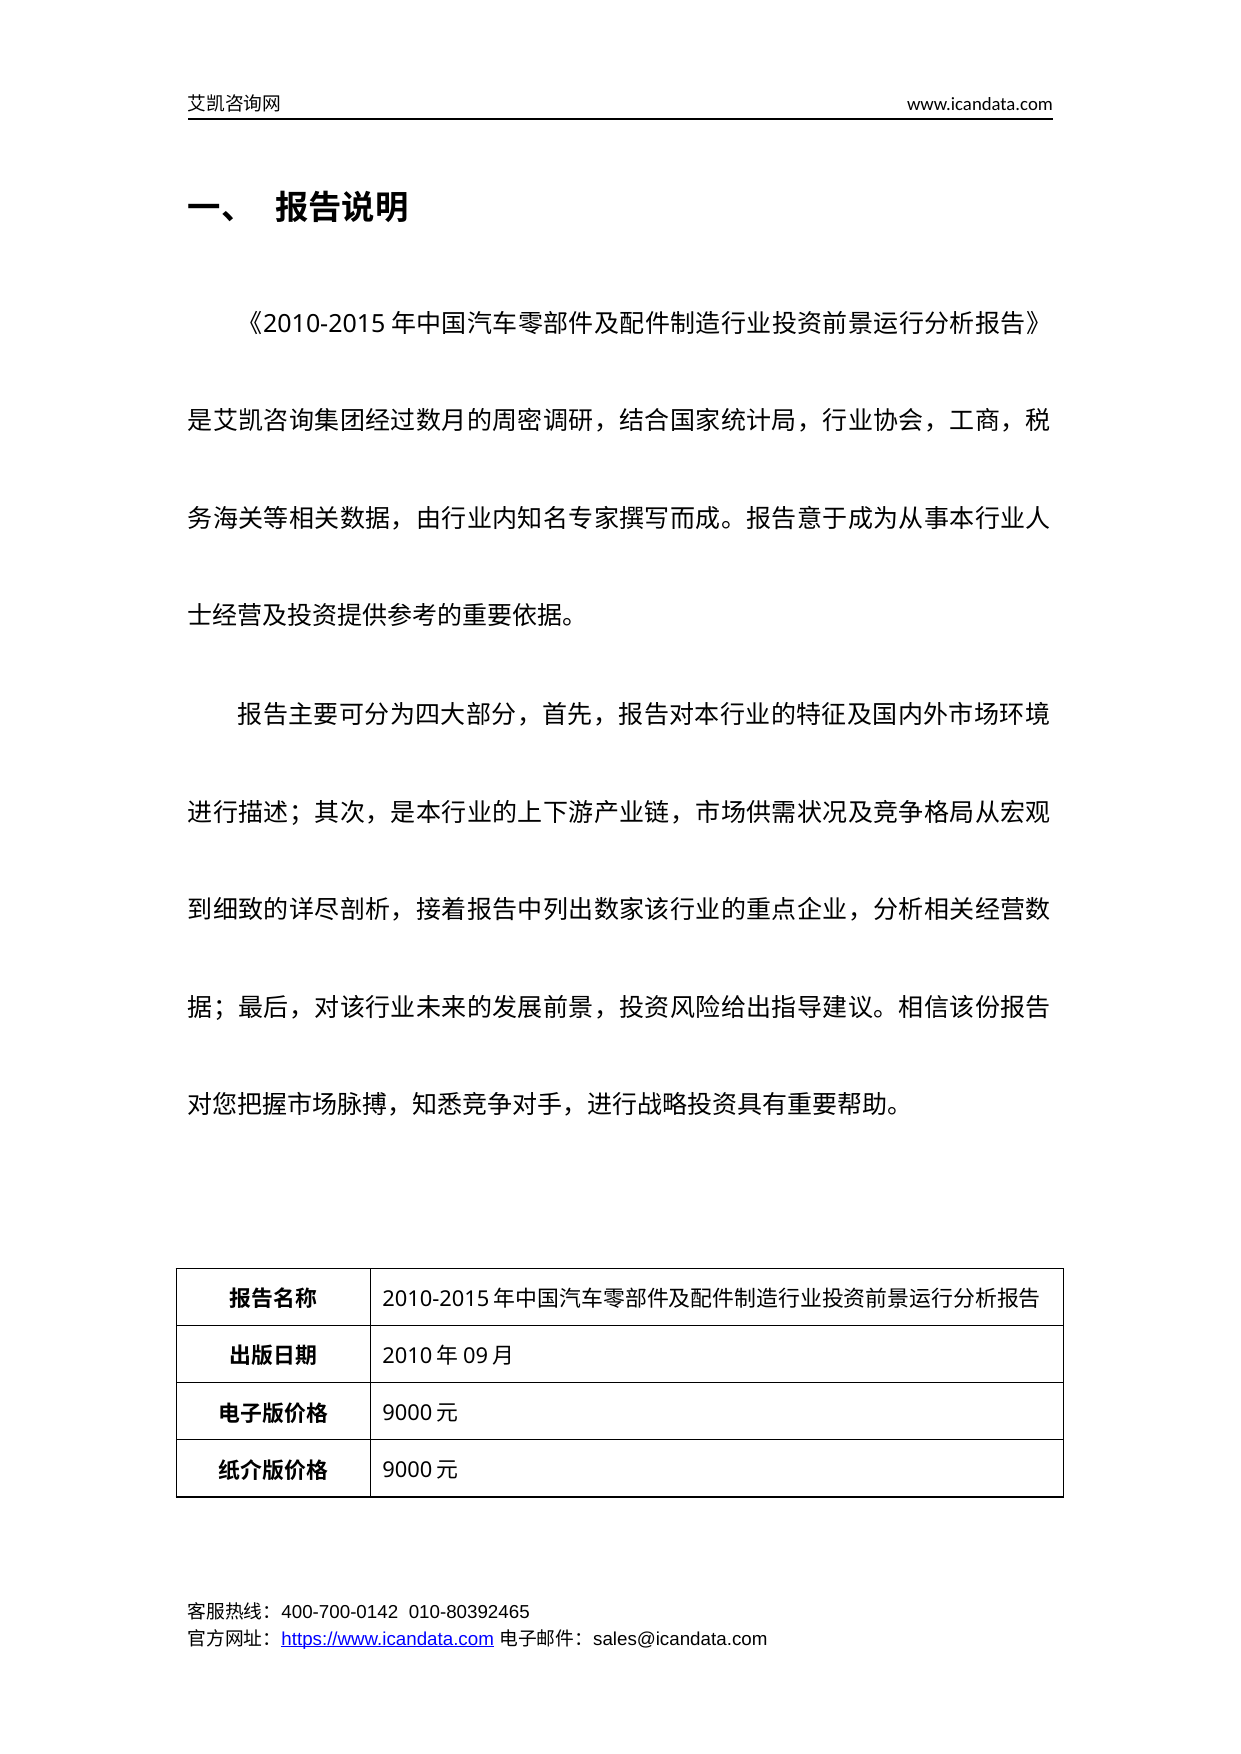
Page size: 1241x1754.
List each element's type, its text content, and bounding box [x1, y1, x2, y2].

table_cell 9000元 [371, 1440, 1063, 1496]
subtitle 报告说明 [187, 172, 1053, 237]
table_header 报告名称 [177, 1269, 370, 1325]
table_cell 纸介版价格 [177, 1440, 370, 1496]
text 报告主要可分为四大部分，首先，报告对本行业的特征及国内外市场环境进行描述；其次，是本行业的上下游产业链，市场供需状况及竞争格局从宏观到细致的详尽剖析，接着报告中列出数家该行业的重点企业，分析相关经营数据；最后，对该行业未来的发展前景，投资风险给出指导建议。相信该份报告对您把握市场脉搏，知悉竞争对手，进行战略投资具有重要帮助。 [187, 681, 1053, 1136]
table_cell 2010年09月 [371, 1326, 1063, 1382]
text 《2010-2015年中国汽车零部件及配件制造行业投资前景运行分析报告》是艾凯咨询集团经过数月的周密调研，结合国家统计局，行业协会，工商，税务海关等相关数据，由行业内知名专家撰写而成。报告意于成为从事本行业人士经营及投资提供参考的重要依据。 [187, 289, 1053, 646]
table_cell 出版日期 [177, 1326, 370, 1382]
table_header 2010-2015年中国汽车零部件及配件制造行业投资前景运行分析报告 [371, 1269, 1063, 1325]
table_cell 电子版价格 [177, 1383, 370, 1439]
table_cell 9000元 [371, 1383, 1063, 1439]
